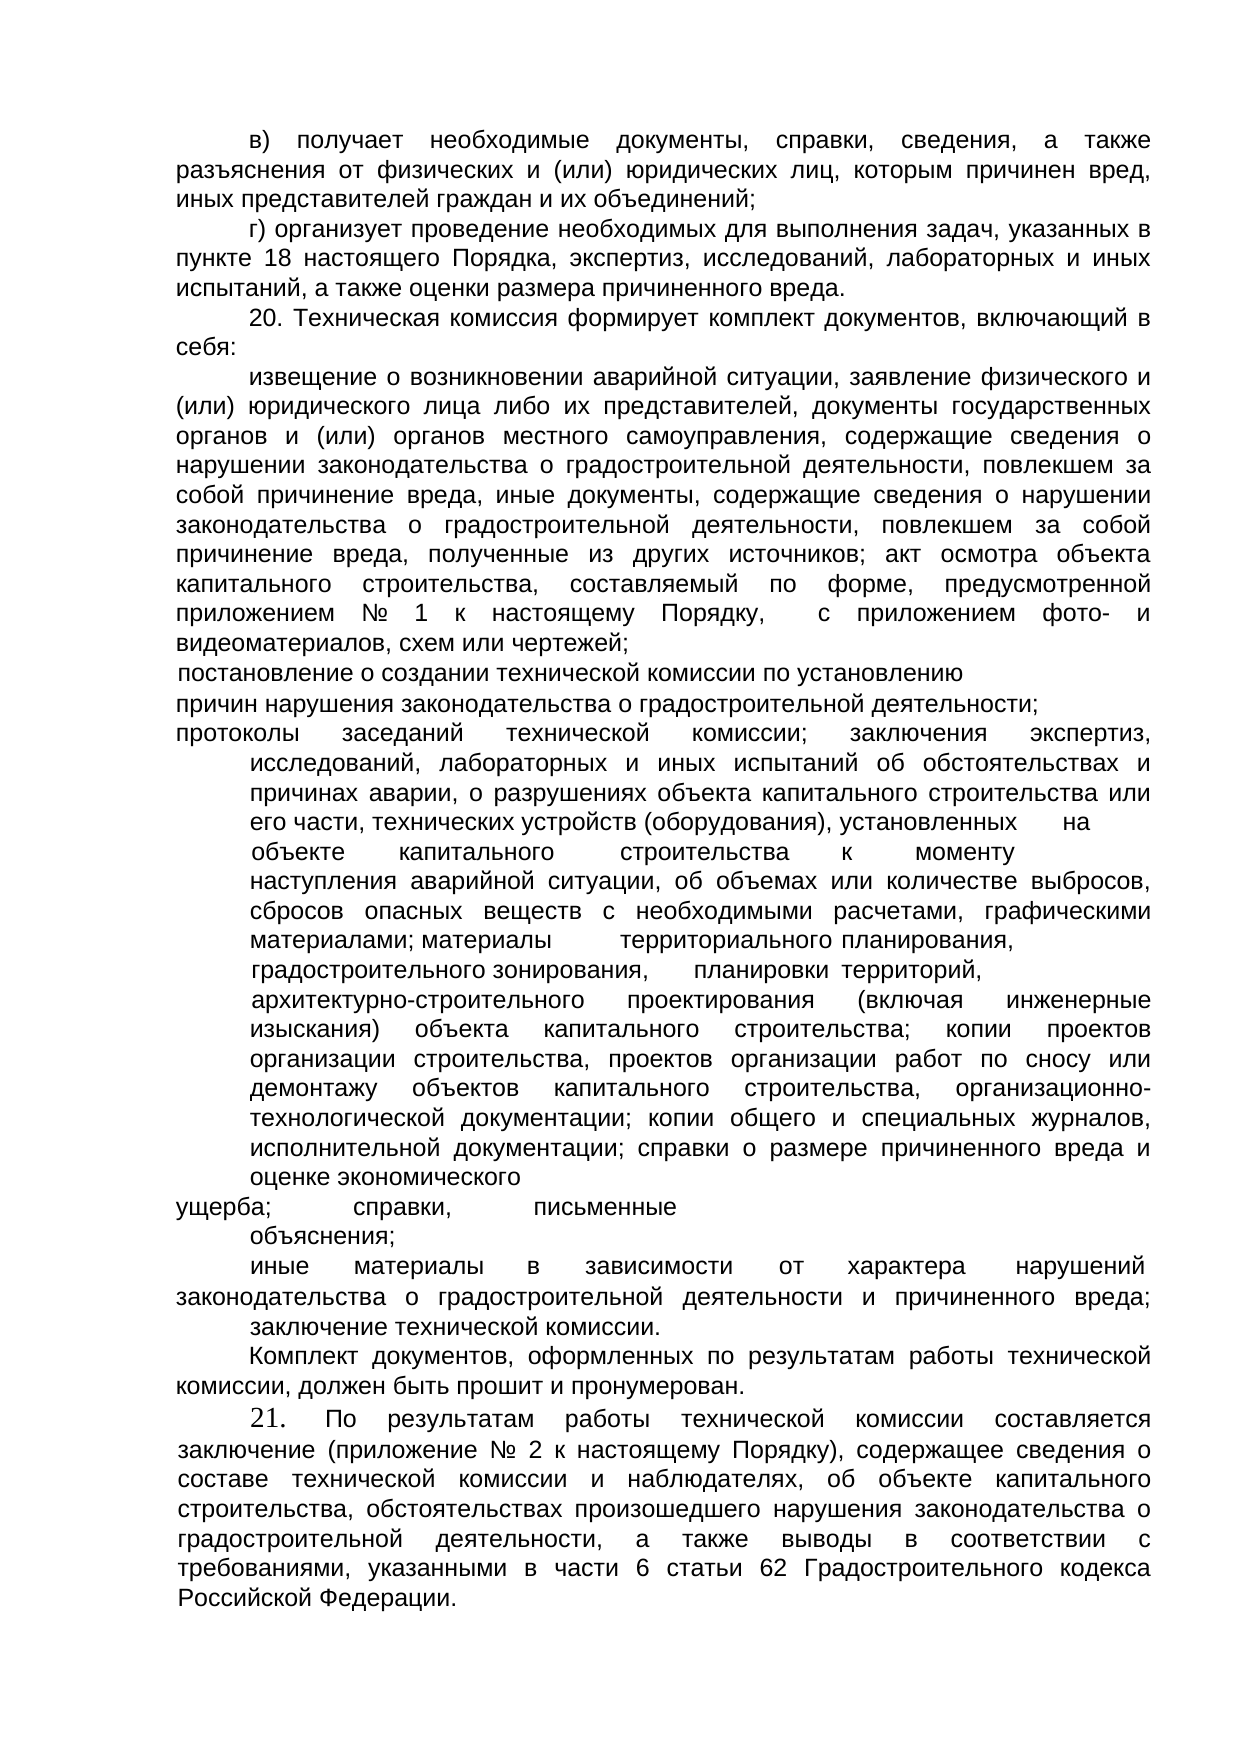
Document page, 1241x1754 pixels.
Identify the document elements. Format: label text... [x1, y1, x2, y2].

text постановление о создании технической комиссии по установлению [177, 658, 1153, 686]
text г) организует проведение необходимых для выполнения задач, указанных в пункте 18 настоящего Порядка, экспертиз, исследований, лабораторных и иных испытаний, а также оценки размера причиненного вреда. [176, 214, 1152, 302]
text в) получает необходимые документы, справки, сведения, а также разъяснения от физических и (или) юридических лиц, которым причинен вред, иных представителей граждан и их объединений; [176, 125, 1152, 213]
text причин нарушения законодательства о градостроительной деятельности; [176, 689, 1152, 718]
text 20. Техническая комиссия формирует комплект документов, включающий в себя: [176, 303, 1152, 361]
text Комплект документов, оформленных по результатам работы технической комиссии, должен быть прошит и пронумерован. [176, 1341, 1152, 1400]
text законодательства о градостроительной деятельности и причиненного вреда; заключение технической комиссии. [176, 1282, 1152, 1341]
text извещение о возникновении аварийной ситуации, заявление физического и (или) юридического лица либо их представителей, документы государственных органов и (или) органов местного самоуправления, содержащие сведения о нарушении законодательства о градостроительной деятельности, повлекшем за собой причинение вреда, иные документы, содержащие сведения о нарушении законодательства о градостроительной деятельности, повлекшем за собой причинение вреда, полученные из других источников; акт осмотра объекта капитального строительства, составляемый по форме, предусмотренной приложением № 1 к настоящему Порядку, с приложением фото- и видеоматериалов, схем или чертежей; [176, 362, 1152, 657]
list По результатам работы технической комиссии составляется заключение (приложение № 2 к настоящему Порядку), содержащее сведения о составе технической комиссии и наблюдателях, об объекте капитального строительства, обстоятельствах произошедшего нарушения законодательства о градостроительной деятельности, а также выводы в соответствии с требованиями, указанными в части 6 статьи 62 Градостроительного кодекса Российской Федерации. [177, 1401, 1152, 1612]
text иные материалы в зависимости от характера нарушений [177, 1251, 1153, 1280]
text протоколы заседаний технической комиссии; заключения экспертиз, исследований, лабораторных и иных испытаний об обстоятельствах и причинах аварии, о разрушениях объекта капитального строительства или его части, технических устройств (оборудования), установленных на объекте капитального строительства к моменту наступления аварийной ситуации, об объемах или количестве выбросов, сбросов опасных веществ с необходимыми расчетами, графическими материалами; материалы территориального планирования, градостроительного зонирования, планировки территорий, архитектурно-строительного проектирования (включая инженерные изыскания) объекта капитального строительства; копии проектов организации строительства, проектов организации работ по сносу или демонтажу объектов капитального строительства, организационно-технологической документации; копии общего и специальных журналов, исполнительной документации; справки о размере причиненного вреда и оценке экономического [176, 718, 1152, 1191]
text ущерба; справки, письменные объяснения; [176, 1192, 677, 1250]
